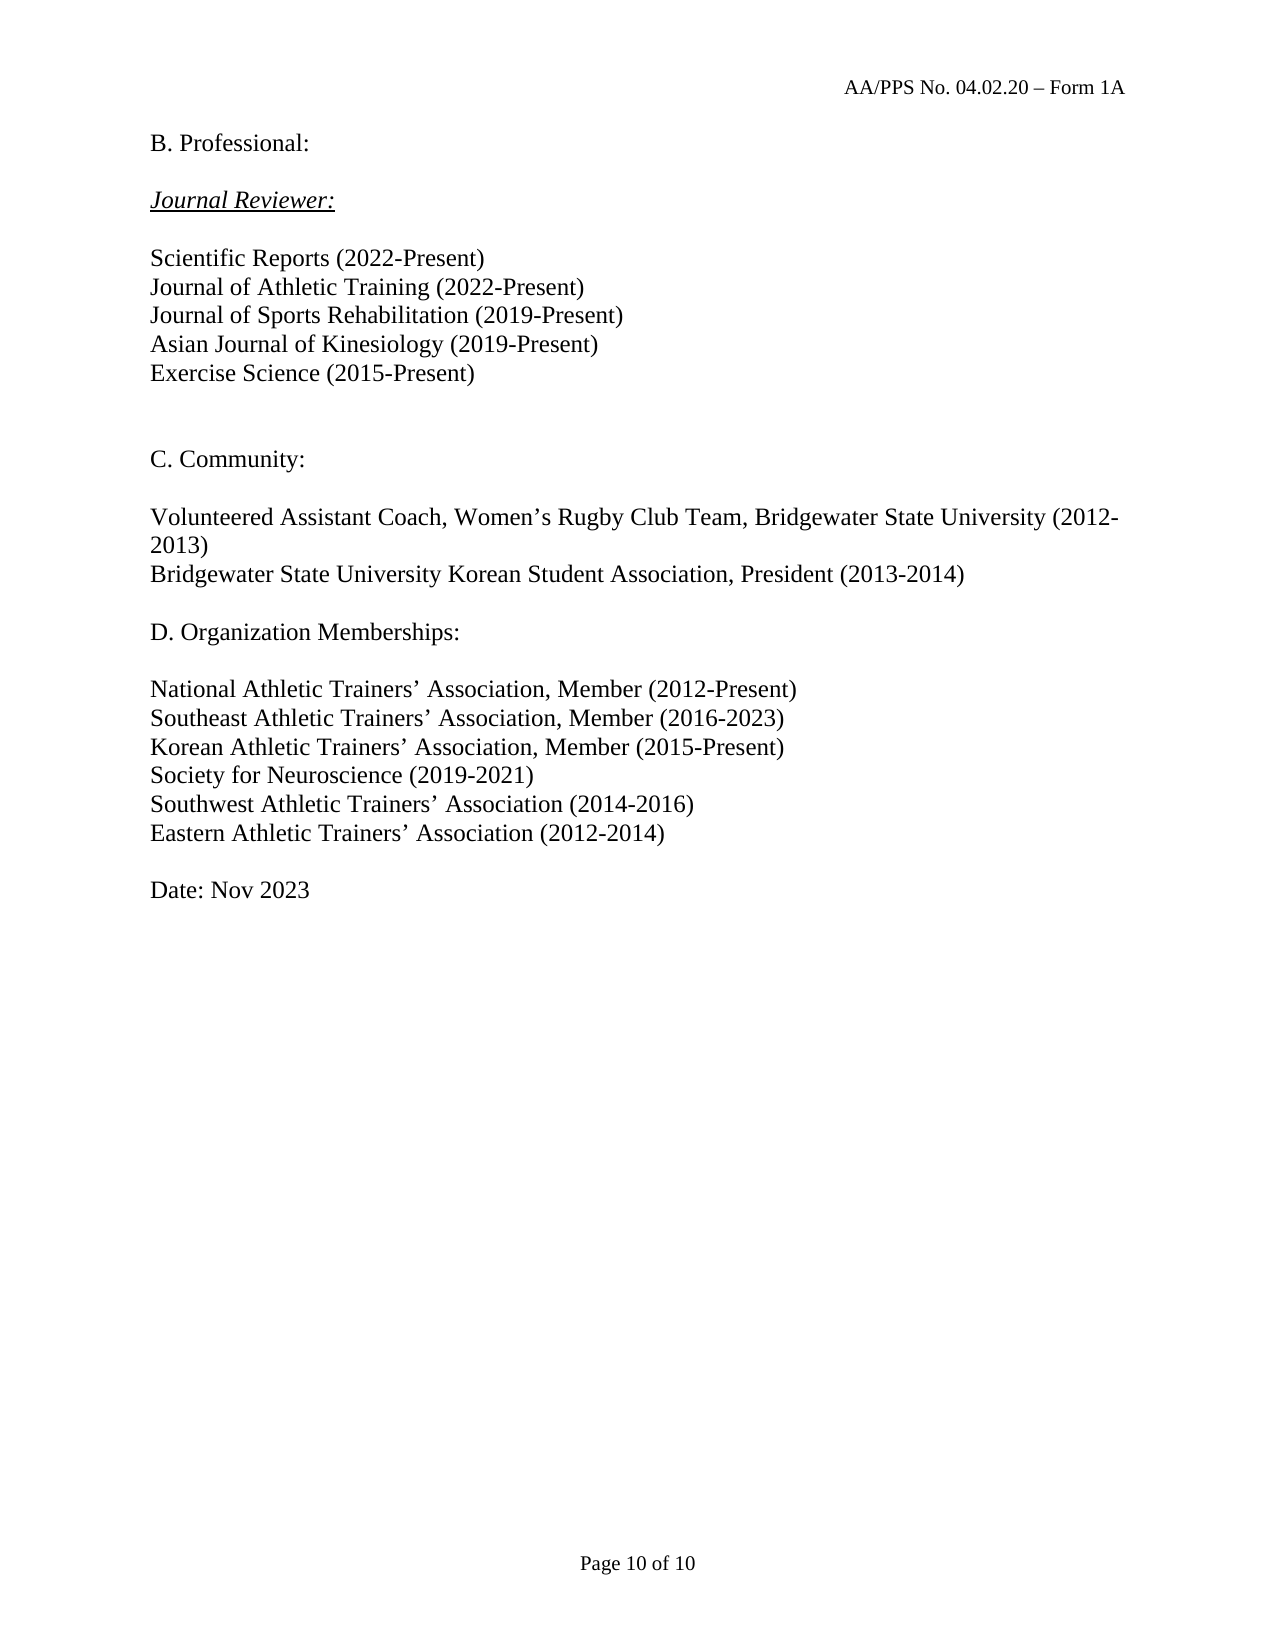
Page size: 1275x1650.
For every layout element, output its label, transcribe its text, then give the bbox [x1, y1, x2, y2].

text Journal of Sports Rehabilitation (2019-Present) [150, 300, 1125, 329]
text Date: Nov 2023 [150, 875, 1125, 904]
text Society for Neuroscience (2019-2021) [150, 760, 1125, 789]
text Journal Reviewer: [150, 185, 1125, 214]
text Exercise Science (2015-Present) [150, 358, 1125, 387]
text Bridgewater State University Korean Student Association, President (2013-2014) [150, 559, 1125, 588]
text National Athletic Trainers’ Association, Member (2012-Present) [150, 674, 1125, 703]
text Volunteered Assistant Coach, Women’s Rugby Club Team, Bridgewater State University (2012-2013) [150, 502, 1125, 559]
text Southeast Athletic Trainers’ Association, Member (2016-2023) [150, 703, 1125, 732]
text C. Community: [150, 444, 1125, 473]
text Korean Athletic Trainers’ Association, Member (2015-Present) [150, 732, 1125, 760]
text D. Organization Memberships: [150, 617, 1125, 645]
text B. Professional: [150, 128, 1125, 157]
text Southwest Athletic Trainers’ Association (2014-2016) [150, 789, 1125, 818]
text Journal of Athletic Training (2022-Present) [150, 272, 1125, 300]
text Asian Journal of Kinesiology (2019-Present) [150, 329, 1125, 358]
text Eastern Athletic Trainers’ Association (2012-2014) [150, 818, 1125, 847]
text Scientific Reports (2022-Present) [150, 243, 1125, 272]
